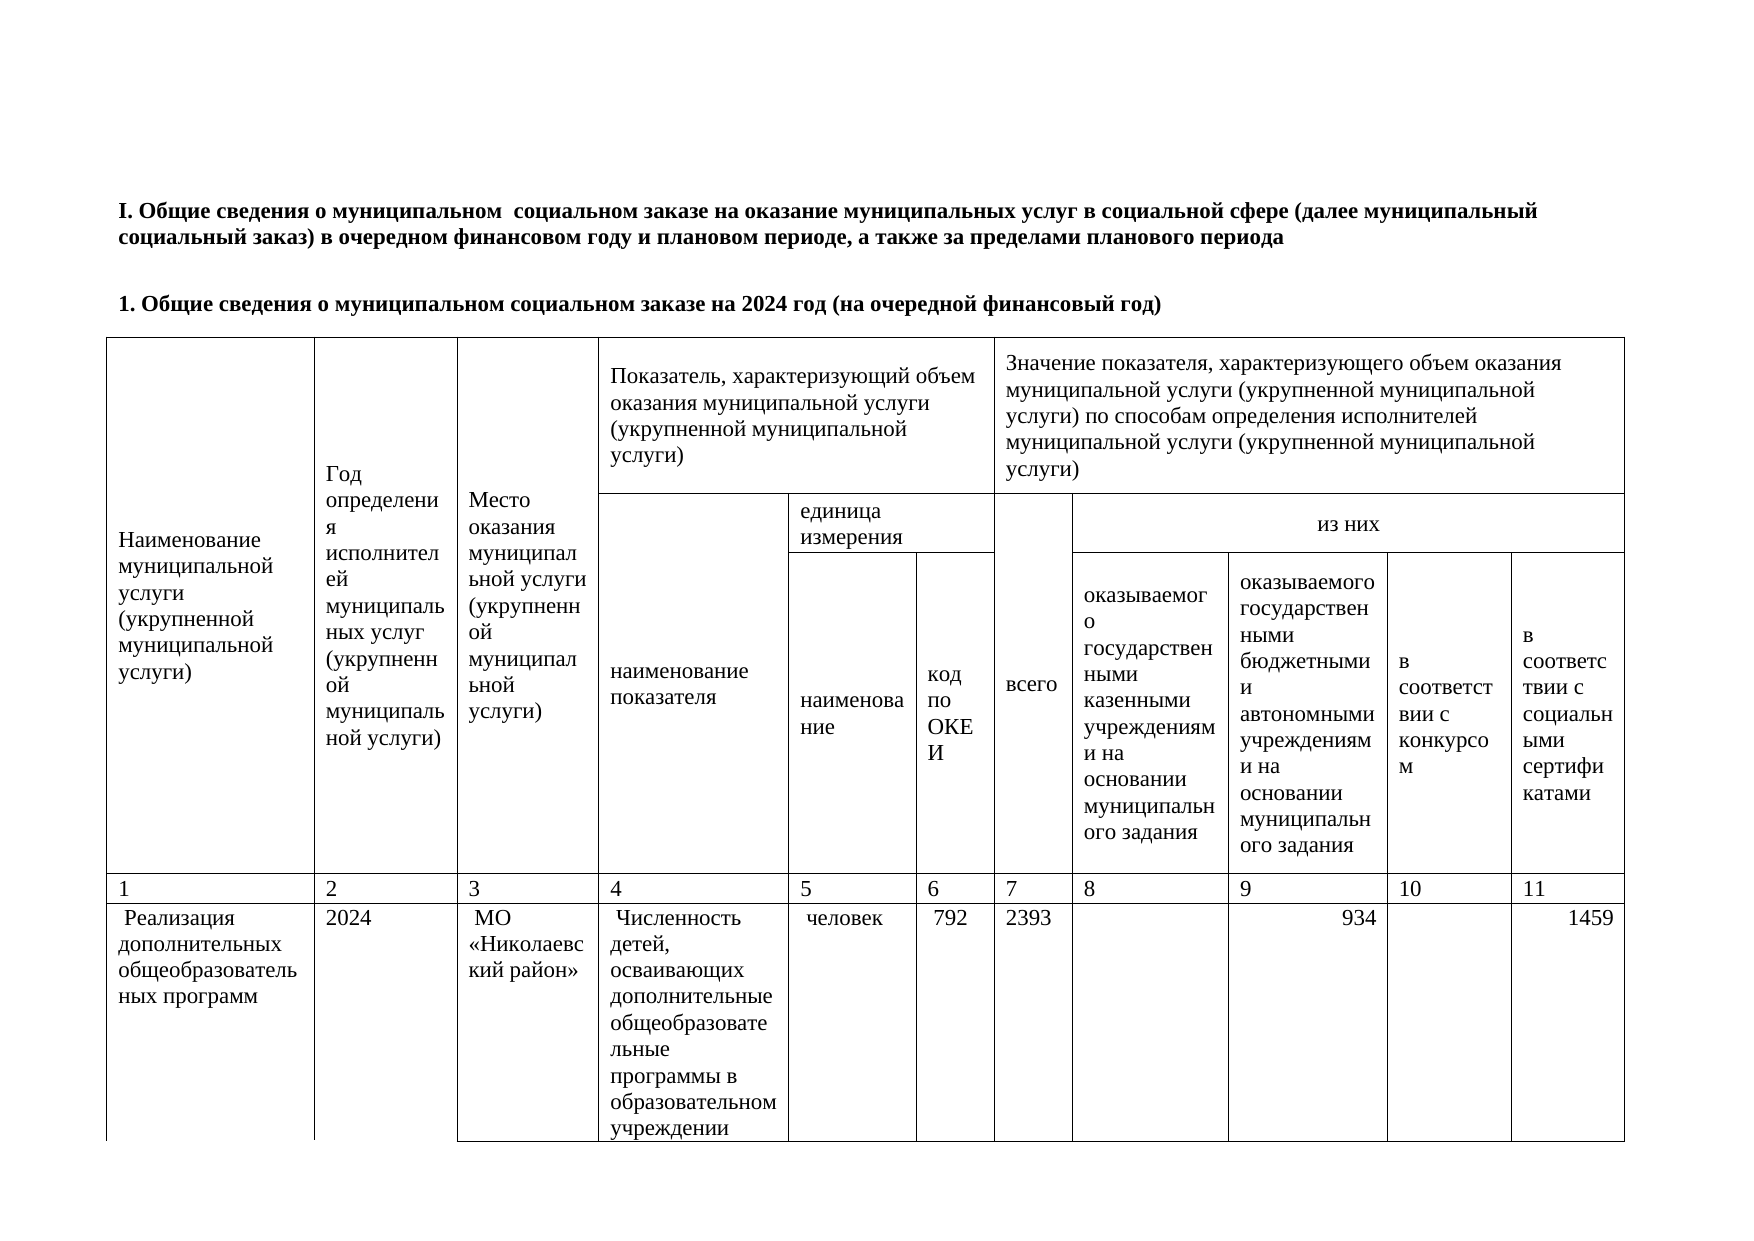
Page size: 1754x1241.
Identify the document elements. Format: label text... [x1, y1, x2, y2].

table_cell [1388, 904, 1511, 1141]
table_cell 1 [107, 874, 314, 902]
table_cell в соответствии с социальными сертификатами [1512, 553, 1624, 872]
table_cell Наименование муниципальной услуги (укрупненной муниципальной услуги) [107, 338, 314, 872]
table_cell 7 [995, 874, 1072, 902]
table_cell 5 [789, 874, 916, 902]
table_cell 2024 [314, 904, 457, 1141]
table_cell Численность детей, осваивающих дополнительные общеобразовательные программы в образовательном учреждении [599, 904, 788, 1141]
table_cell Показатель, характеризующий объем оказания муниципальной услуги (укрупненной муниципальной услуги) [599, 338, 994, 493]
table_cell наименование [789, 553, 916, 872]
table_cell 934 [1229, 904, 1387, 1141]
table_cell 792 [917, 904, 994, 1141]
table_cell человек [789, 904, 916, 1141]
table_cell код по ОКЕИ [917, 553, 994, 872]
table_cell из них [1073, 494, 1624, 552]
table_header I. Общие сведения о муниципальном социальном заказе на оказание муниципальных услуг в социальной сфере (далее муниципальный социальный заказ) в очередном финансовом году и плановом периоде, а также за пределами планового периода [107, 177, 1624, 269]
table_cell 1459 [1512, 904, 1624, 1141]
table_cell оказываемого государственными казенными учреждениями на основании муниципального задания [1073, 553, 1228, 872]
table_cell 6 [917, 874, 994, 902]
table_cell 3 [458, 874, 598, 902]
table_cell 2393 [995, 904, 1072, 1141]
table_cell [1073, 904, 1228, 1141]
table_cell 11 [1512, 874, 1624, 902]
table_cell оказываемого государственными бюджетными и автономными учреждениями на основании муниципального задания [1229, 553, 1387, 872]
table_cell 10 [1388, 874, 1511, 902]
table_cell наименование показателя [599, 494, 788, 872]
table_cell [107, 904, 314, 1141]
table_cell 2 [315, 874, 457, 902]
table_cell 4 [599, 874, 788, 902]
table_cell Год определения исполнителей муниципальных услуг (укрупненной муниципальной услуги) [315, 338, 457, 872]
table_cell Место оказания муниципальной услуги (укрупненной муниципальной услуги) [458, 338, 598, 872]
table_cell всего [995, 494, 1072, 872]
table_cell Значение показателя, характеризующего объем оказания муниципальной услуги (укрупненной муниципальной услуги) по способам определения исполнителей муниципальной услуги (укрупненной муниципальной услуги) [995, 338, 1624, 493]
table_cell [458, 904, 598, 1141]
table_cell единица измерения [789, 494, 994, 552]
table_cell 9 [1229, 874, 1387, 902]
table_cell в соответствии с конкурсом [1388, 553, 1511, 872]
table_cell 8 [1073, 874, 1228, 902]
table_cell 1. Общие сведения о муниципальном социальном заказе на 2024 год (на очередной финансовый год) [107, 269, 1624, 337]
